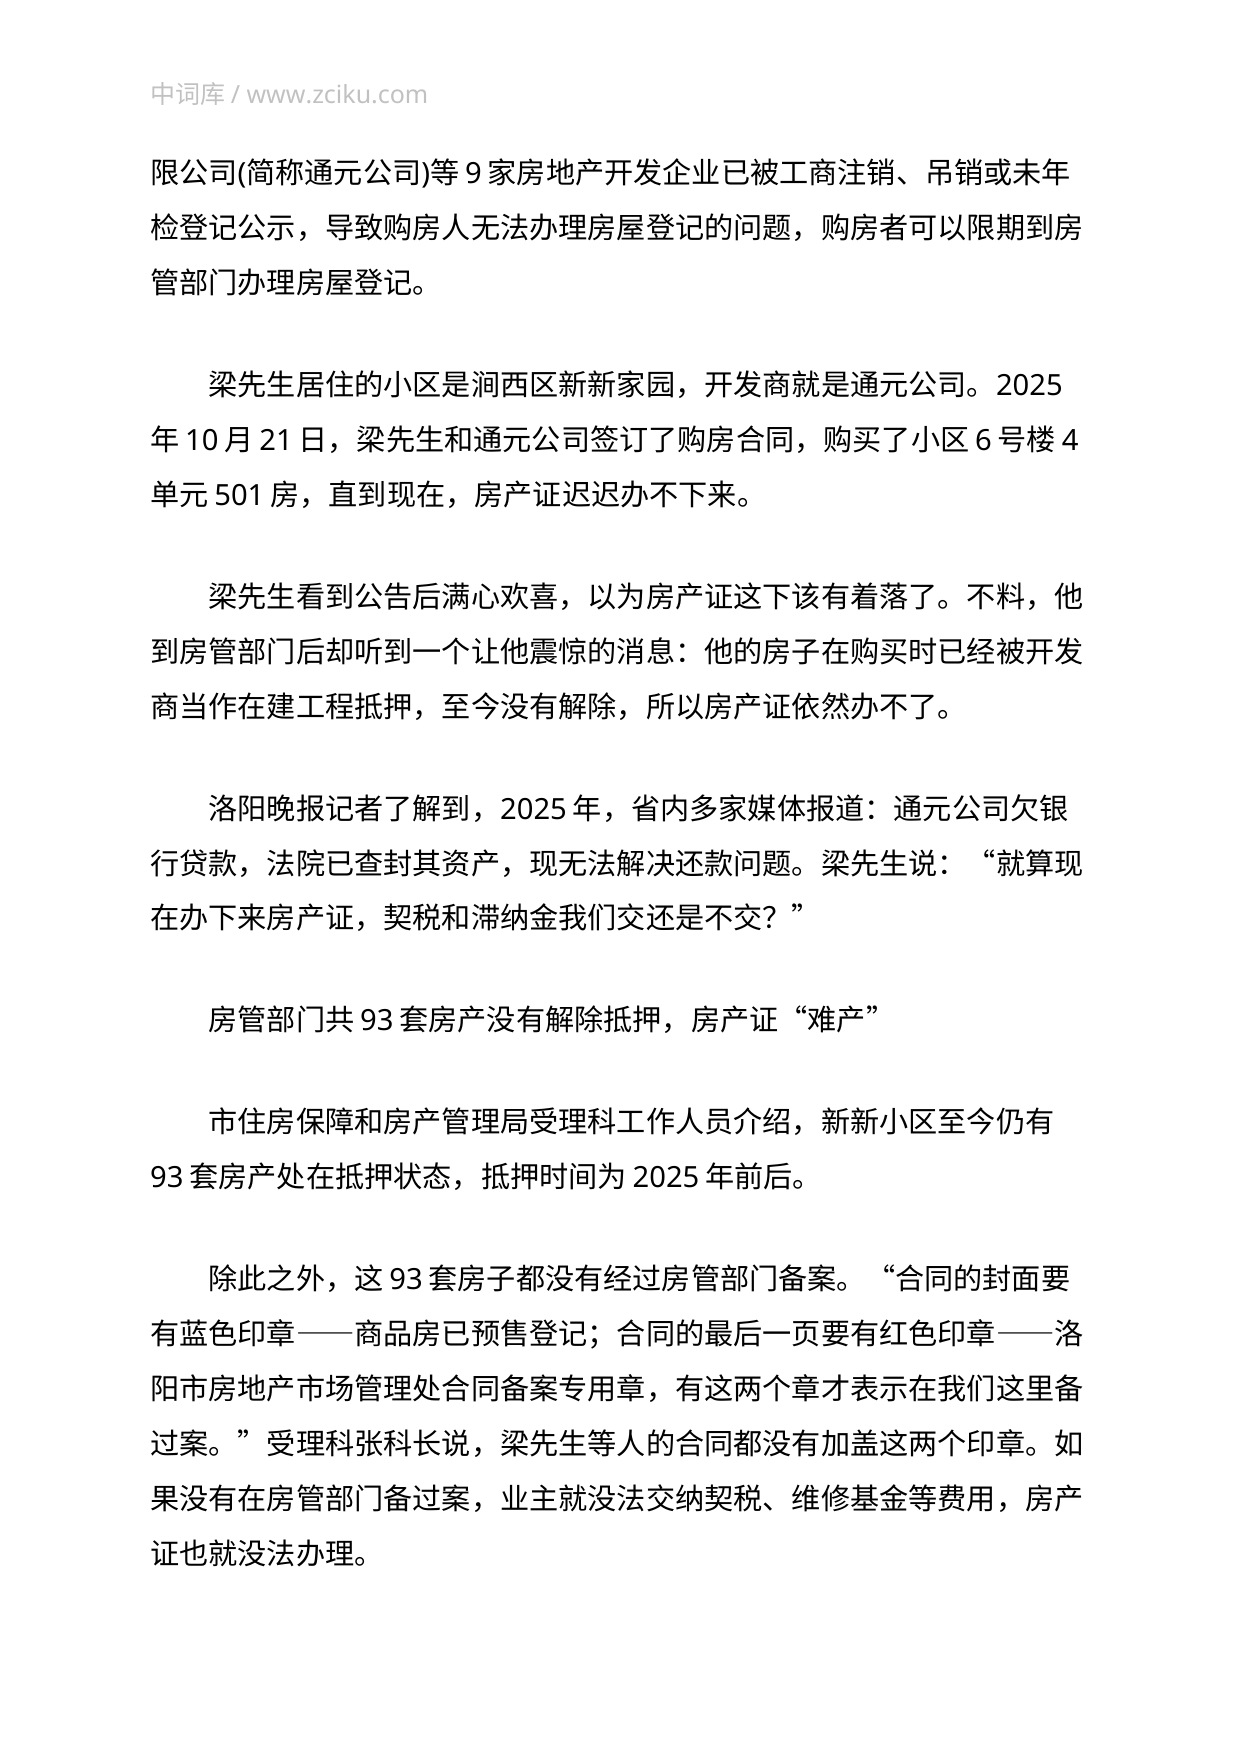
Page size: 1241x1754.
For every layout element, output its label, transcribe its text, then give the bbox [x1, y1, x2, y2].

text 市住房保障和房产管理局受理科工作人员介绍，新新小区至今仍有93套房产处在抵押状态，抵押时间为2025年前后。 [150, 1099, 1090, 1196]
text 梁先生看到公告后满心欢喜，以为房产证这下该有着落了。不料，他到房管部门后却听到一个让他震惊的消息：他的房子在购买时已经被开发商当作在建工程抵押，至今没有解除，所以房产证依然办不了。 [150, 574, 1090, 726]
text 洛阳晚报记者了解到，2025年，省内多家媒体报道：通元公司欠银行贷款，法院已查封其资产，现无法解决还款问题。梁先生说：“就算现在办下来房产证，契税和滞纳金我们交还是不交？” [150, 785, 1090, 937]
text 梁先生居住的小区是涧西区新新家园，开发商就是通元公司。2025年10月21日，梁先生和通元公司签订了购房合同，购买了小区6号楼4单元501房，直到现在，房产证迟迟办不下来。 [150, 362, 1090, 514]
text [150, 150, 1090, 302]
text 除此之外，这93套房子都没有经过房管部门备案。“合同的封面要有蓝色印章——商品房已预售登记；合同的最后一页要有红色印章——洛阳市房地产市场管理处合同备案专用章，有这两个章才表示在我们这里备过案。”受理科张科长说，梁先生等人的合同都没有加盖这两个印章。如果没有在房管部门备过案，业主就没法交纳契税、维修基金等费用，房产证也就没法办理。 [150, 1256, 1090, 1573]
text 房管部门共93套房产没有解除抵押，房产证“难产” [150, 997, 1090, 1039]
